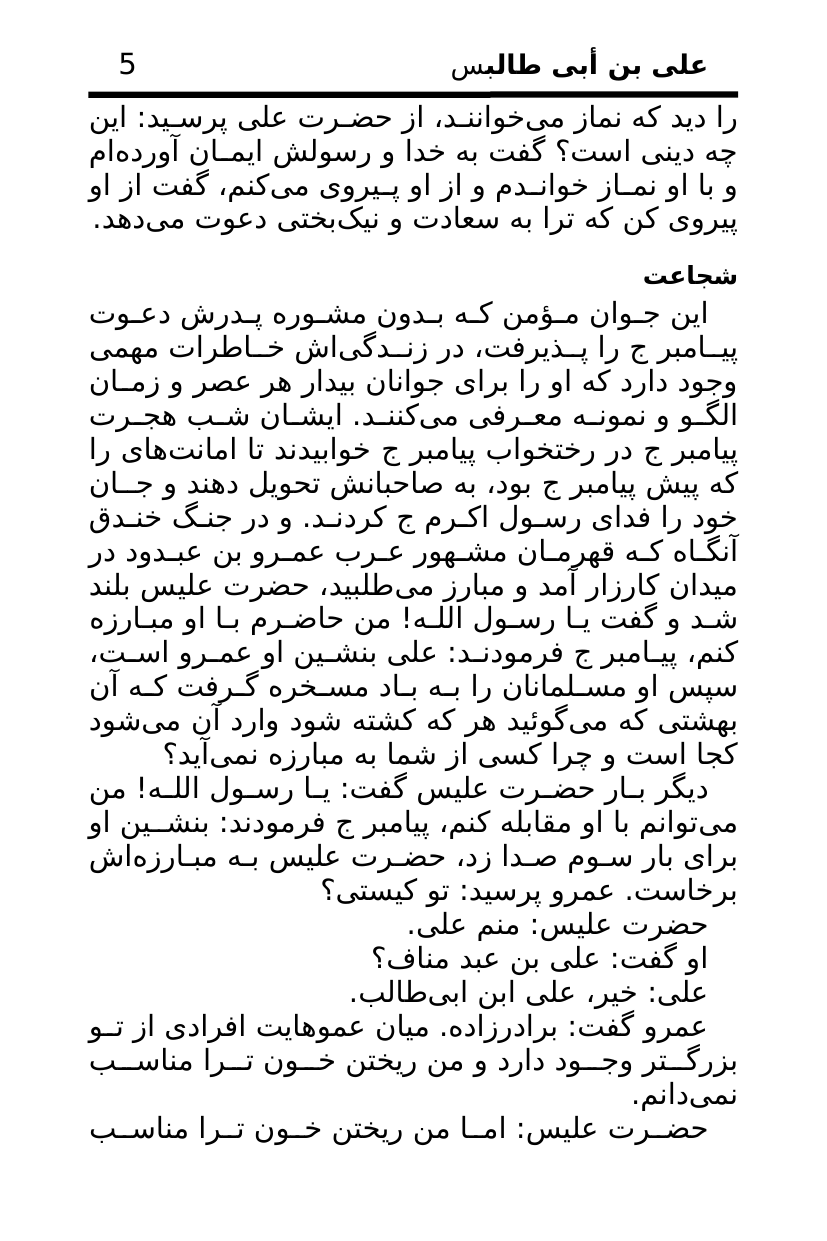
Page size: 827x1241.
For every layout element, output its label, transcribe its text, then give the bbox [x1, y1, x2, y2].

text حضرت علیس: منم علی. [89, 907, 738, 941]
text این جوان مؤمن که بدون مشوره پدرش دعوت پیامبر ج را پذیرفت، در زندگی‌اش خاطرات مهمی وجود دارد که او را برای جوانان بیدار هر عصر و زمان الگو و نمونه معرفی می‌کنند. ایشان شب هجرت پیامبر ج در رختخواب پیامبر ج خوابیدند تا امانت‌های را که پیش پیامبر ج بود، به صاحبانش تحویل دهند و جان خود را فدای رسول اکرم ج کردند. و در جنگ خندق آنگاه که قهرمان مشهور عرب عمرو بن عبدود در میدان کارزار آمد و مبارز می‌طلبید، حضرت علیس بلند شد و گفت یا رسول الله! من حاضرم با او مبارزه کنم، پیامبر ج فرمودند: علی بنشین او عمرو است، سپس او مسلمانان را به باد مسخره گرفت که آن بهشتی که می‌گوئید هر که کشته شود وارد آن می‌شود کجا است و چرا کسی از شما به مبارزه نمی‌آید؟ [89, 296, 738, 772]
text علی: خیر، علی ابن ابی‌طالب. [89, 975, 738, 1009]
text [89, 100, 738, 236]
text عمرو گفت: برادرزاده. میان عموهایت افرادی از تو بزرگتر وجود دارد و من ریختن خون ترا مناسب نمی‌دانم. [89, 1009, 738, 1111]
text شجاعت [89, 261, 738, 290]
text او گفت: علی بن عبد مناف؟ [89, 941, 738, 975]
text دیگر بار حضرت علیس گفت: یا رسول الله! من می‌توانم با او مقابله کنم، پیامبر ج فرمودند: بنشین او برای بار سوم صدا زد، حضرت علیس به مبارزه‌اش برخاست. عمرو پرسید: تو کیستی؟ [89, 772, 738, 907]
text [89, 1111, 738, 1145]
